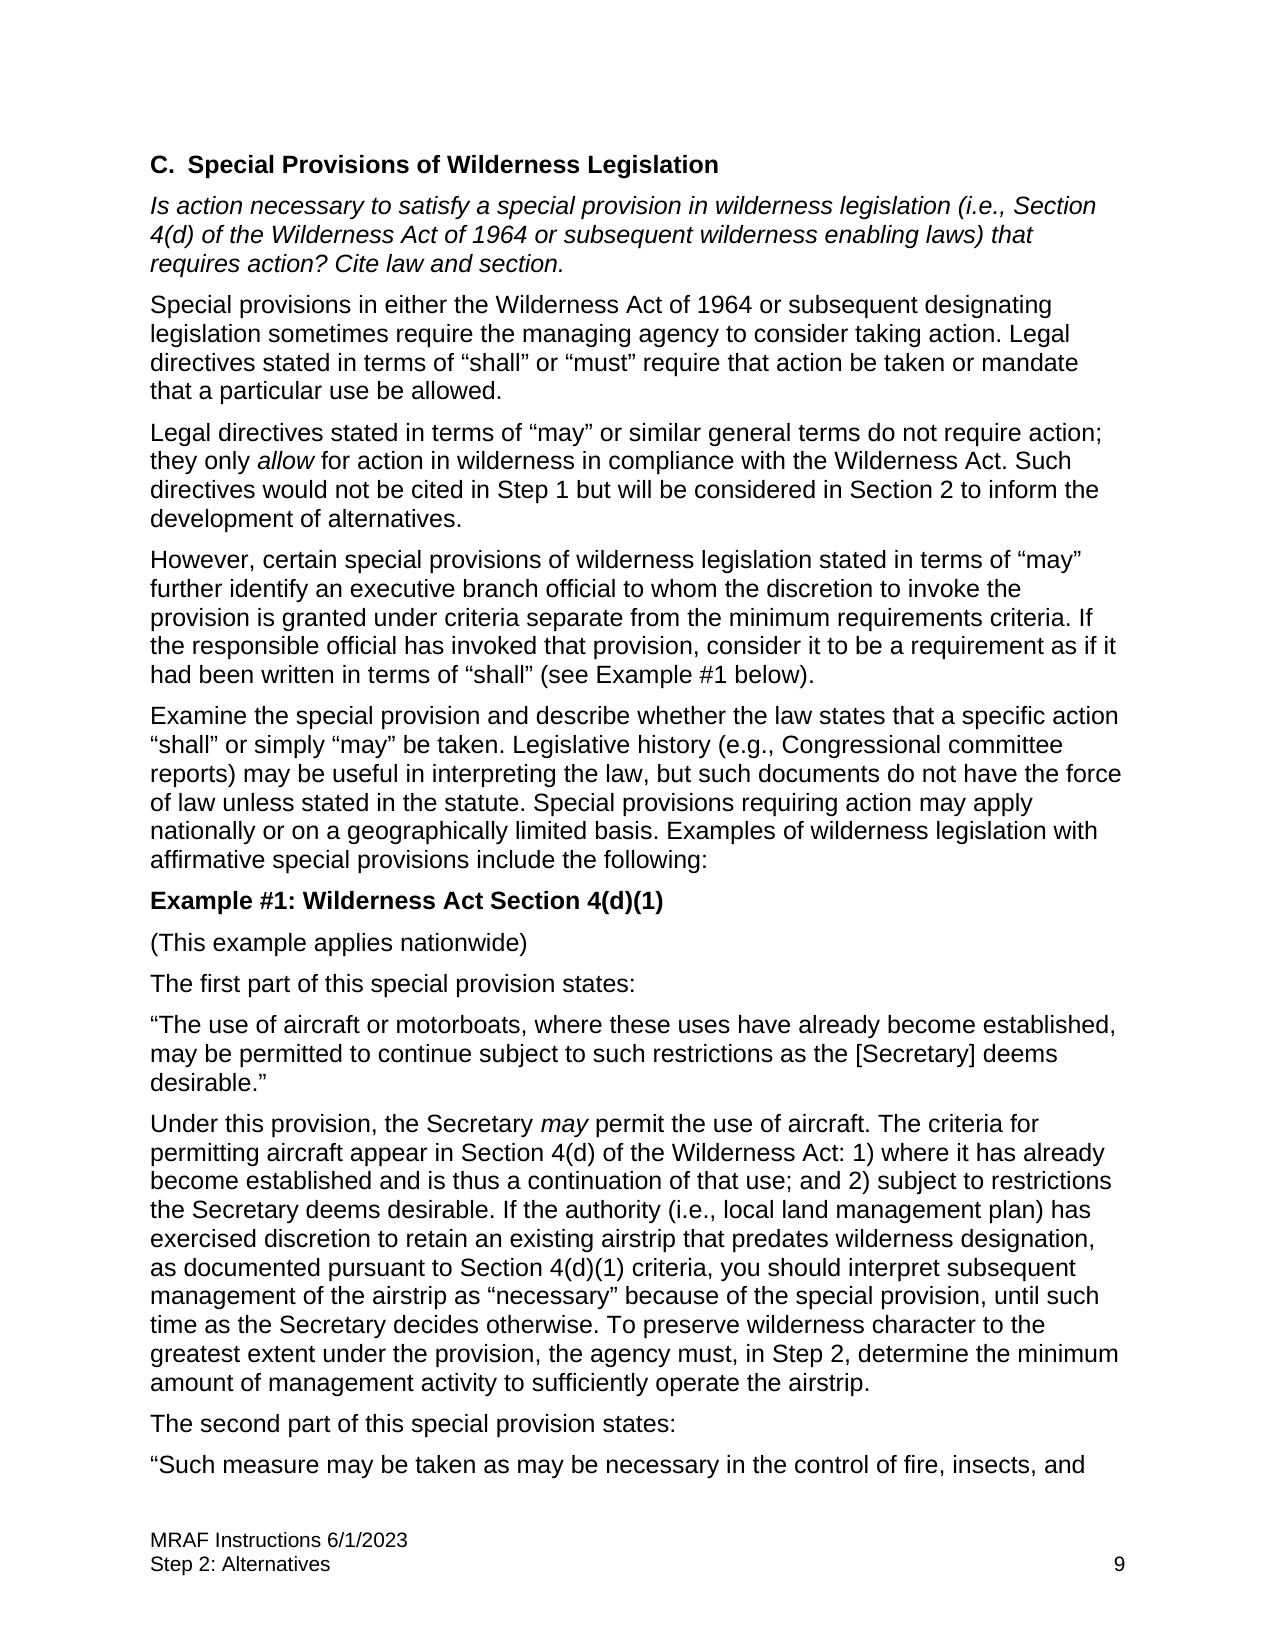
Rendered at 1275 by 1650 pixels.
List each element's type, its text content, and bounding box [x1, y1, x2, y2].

text Examine the special provision and describe whether the law states that a specific action “shall” or simply “may” be taken. Legislative history (e.g., Congressional committee reports) may be useful in interpreting the law, but such documents do not have the force of law unless stated in the statute. Special provisions requiring action may apply nationally or on a geographically limited basis. Examples of wilderness legislation with affirmative special provisions include the following: [150, 701, 1125, 874]
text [150, 1450, 1125, 1479]
text (This example applies nationwide) [150, 927, 1125, 956]
text The second part of this special provision states: [150, 1409, 1125, 1437]
text The first part of this special provision states: [150, 969, 1125, 997]
text Is action necessary to satisfy a special provision in wilderness legislation (i.e., Section 4(d) of the Wilderness Act of 1964 or subsequent wilderness enabling laws) that requires action? Cite law and section. [150, 191, 1125, 277]
subtitle Special Provisions of Wilderness Legislation [150, 150, 1125, 179]
subtitle Example #1: Wilderness Act Section 4(d)(1) [150, 886, 1125, 915]
text Under this provision, the Secretary may permit the use of aircraft. The criteria for permitting aircraft appear in Section 4(d) of the Wilderness Act: 1) where it has already become established and is thus a continuation of that use; and 2) subject to restrictions the Secretary deems desirable. If the authority (i.e., local land management plan) has exercised discretion to retain an existing airstrip that predates wilderness designation, as documented pursuant to Section 4(d)(1) criteria, you should interpret subsequent management of the airstrip as “necessary” because of the special provision, until such time as the Secretary decides otherwise. To preserve wilderness character to the greatest extent under the provision, the agency must, in Step 2, determine the minimum amount of management activity to sufficiently operate the airstrip. [150, 1109, 1125, 1396]
text “The use of aircraft or motorboats, where these uses have already become established, may be permitted to continue subject to such restrictions as the [Secretary] deems desirable.” [150, 1010, 1125, 1096]
text Special provisions in either the Wilderness Act of 1964 or subsequent designating legislation sometimes require the managing agency to consider taking action. Legal directives stated in terms of “shall” or “must” require that action be taken or mandate that a particular use be allowed. [150, 290, 1125, 405]
text However, certain special provisions of wilderness legislation stated in terms of “may” further identify an executive branch official to whom the discretion to invoke the provision is granted under criteria separate from the minimum requirements criteria. If the responsible official has invoked that provision, consider it to be a requirement as if it had been written in terms of “shall” (see Example #1 below). [150, 545, 1125, 689]
text Legal directives stated in terms of “may” or similar general terms do not require action; they only allow for action in wilderness in compliance with the Wilderness Act. Such directives would not be cited in Step 1 but will be considered in Section 2 to inform the development of alternatives. [150, 417, 1125, 532]
